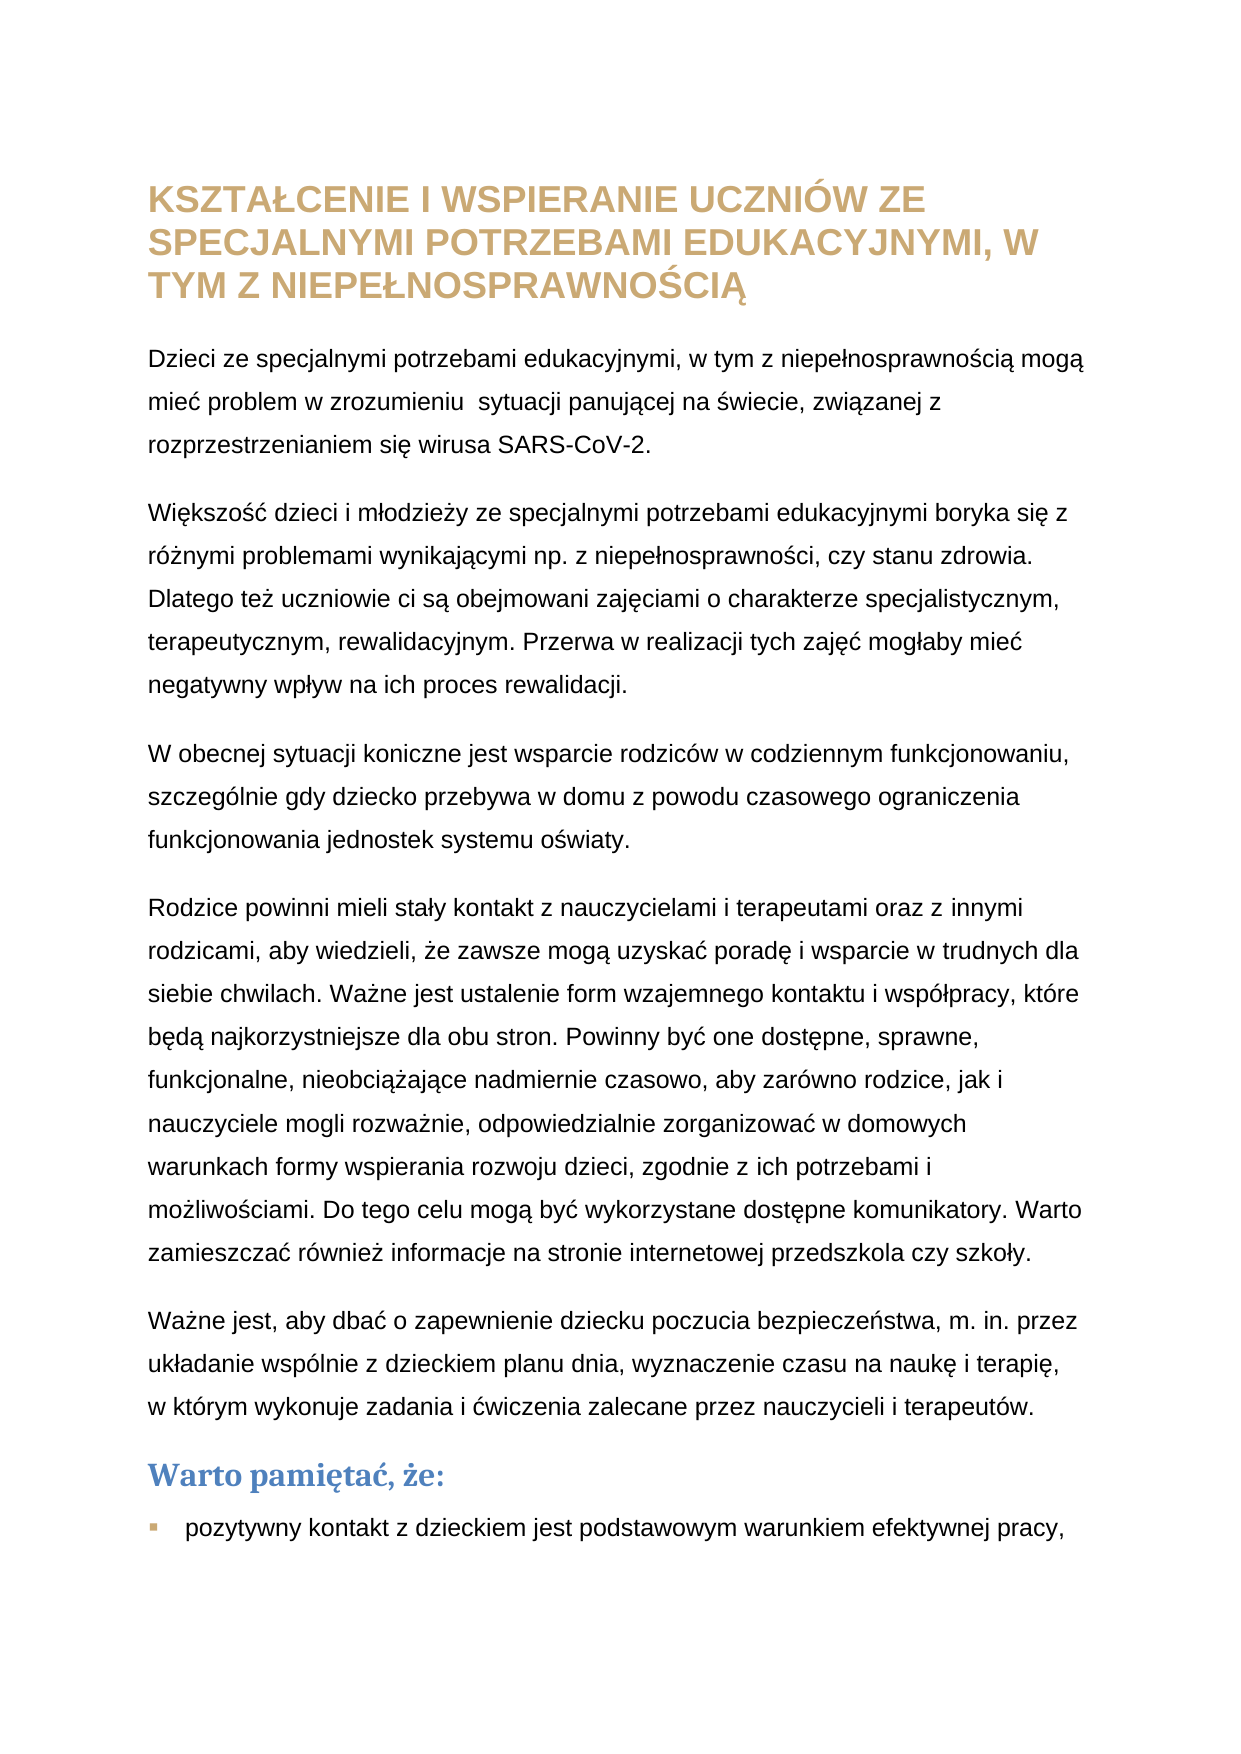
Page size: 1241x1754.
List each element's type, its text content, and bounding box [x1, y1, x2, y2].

text Większość dzieci i młodzieży ze specjalnymi potrzebami edukacyjnymi boryka się z różnymi problemami wynikającymi np. z niepełnosprawności, czy stanu zdrowia. Dlatego też uczniowie ci są obejmowani zajęciami o charakterze specjalistycznym, terapeutycznym, rewalidacyjnym. Przerwa w realizacji tych zajęć mogłaby mieć negatywny wpływ na ich proces rewalidacji. [148, 498, 1093, 699]
text Ważne jest, aby dbać o zapewnienie dziecku poczucia bezpieczeństwa, m. in. przez układanie wspólnie z dzieckiem planu dnia, wyznaczenie czasu na naukę i terapię, w którym wykonuje zadania i ćwiczenia zalecane przez nauczycieli i terapeutów. [148, 1306, 1093, 1421]
text W obecnej sytuacji koniczne jest wsparcie rodziców w codziennym funkcjonowaniu, szczególnie gdy dziecko przebywa w domu z powodu czasowego ograniczenia funkcjonowania jednostek systemu oświaty. [148, 739, 1093, 854]
text Rodzice powinni mieli stały kontakt z nauczycielami i terapeutami oraz z innymi rodzicami, aby wiedzieli, że zawsze mogą uzyskać poradę i wsparcie w trudnych dla siebie chwilach. Ważne jest ustalenie form wzajemnego kontaktu i współpracy, które będą najkorzystniejsze dla obu stron. Powinny być one dostępne, sprawne, funkcjonalne, nieobciążające nadmiernie czasowo, aby zarówno rodzice, jak i nauczyciele mogli rozważnie, odpowiedzialnie zorganizować w domowych warunkach formy wspierania rozwoju dzieci, zgodnie z ich potrzebami i możliwościami. Do tego celu mogą być wykorzystane dostępne komunikatory. Warto zamieszczać również informacje na stronie internetowej przedszkola czy szkoły. [148, 893, 1093, 1267]
text pozytywny kontakt z dzieckiem jest podstawowym warunkiem efektywnej pracy, [148, 1513, 1093, 1542]
subtitle Warto pamiętać, że: [148, 1456, 1093, 1495]
subtitle Kształcenie i wspieranie uczniów ze specjalnymi potrzebami edukacyjnymi, w tym z niepełnosprawnością [148, 177, 1093, 306]
text Dzieci ze specjalnymi potrzebami edukacyjnymi, w tym z niepełnosprawnością mogą mieć problem w zrozumieniu sytuacji panującej na świecie, związanej z rozprzestrzenianiem się wirusa SARS-CoV-2. [148, 344, 1093, 459]
